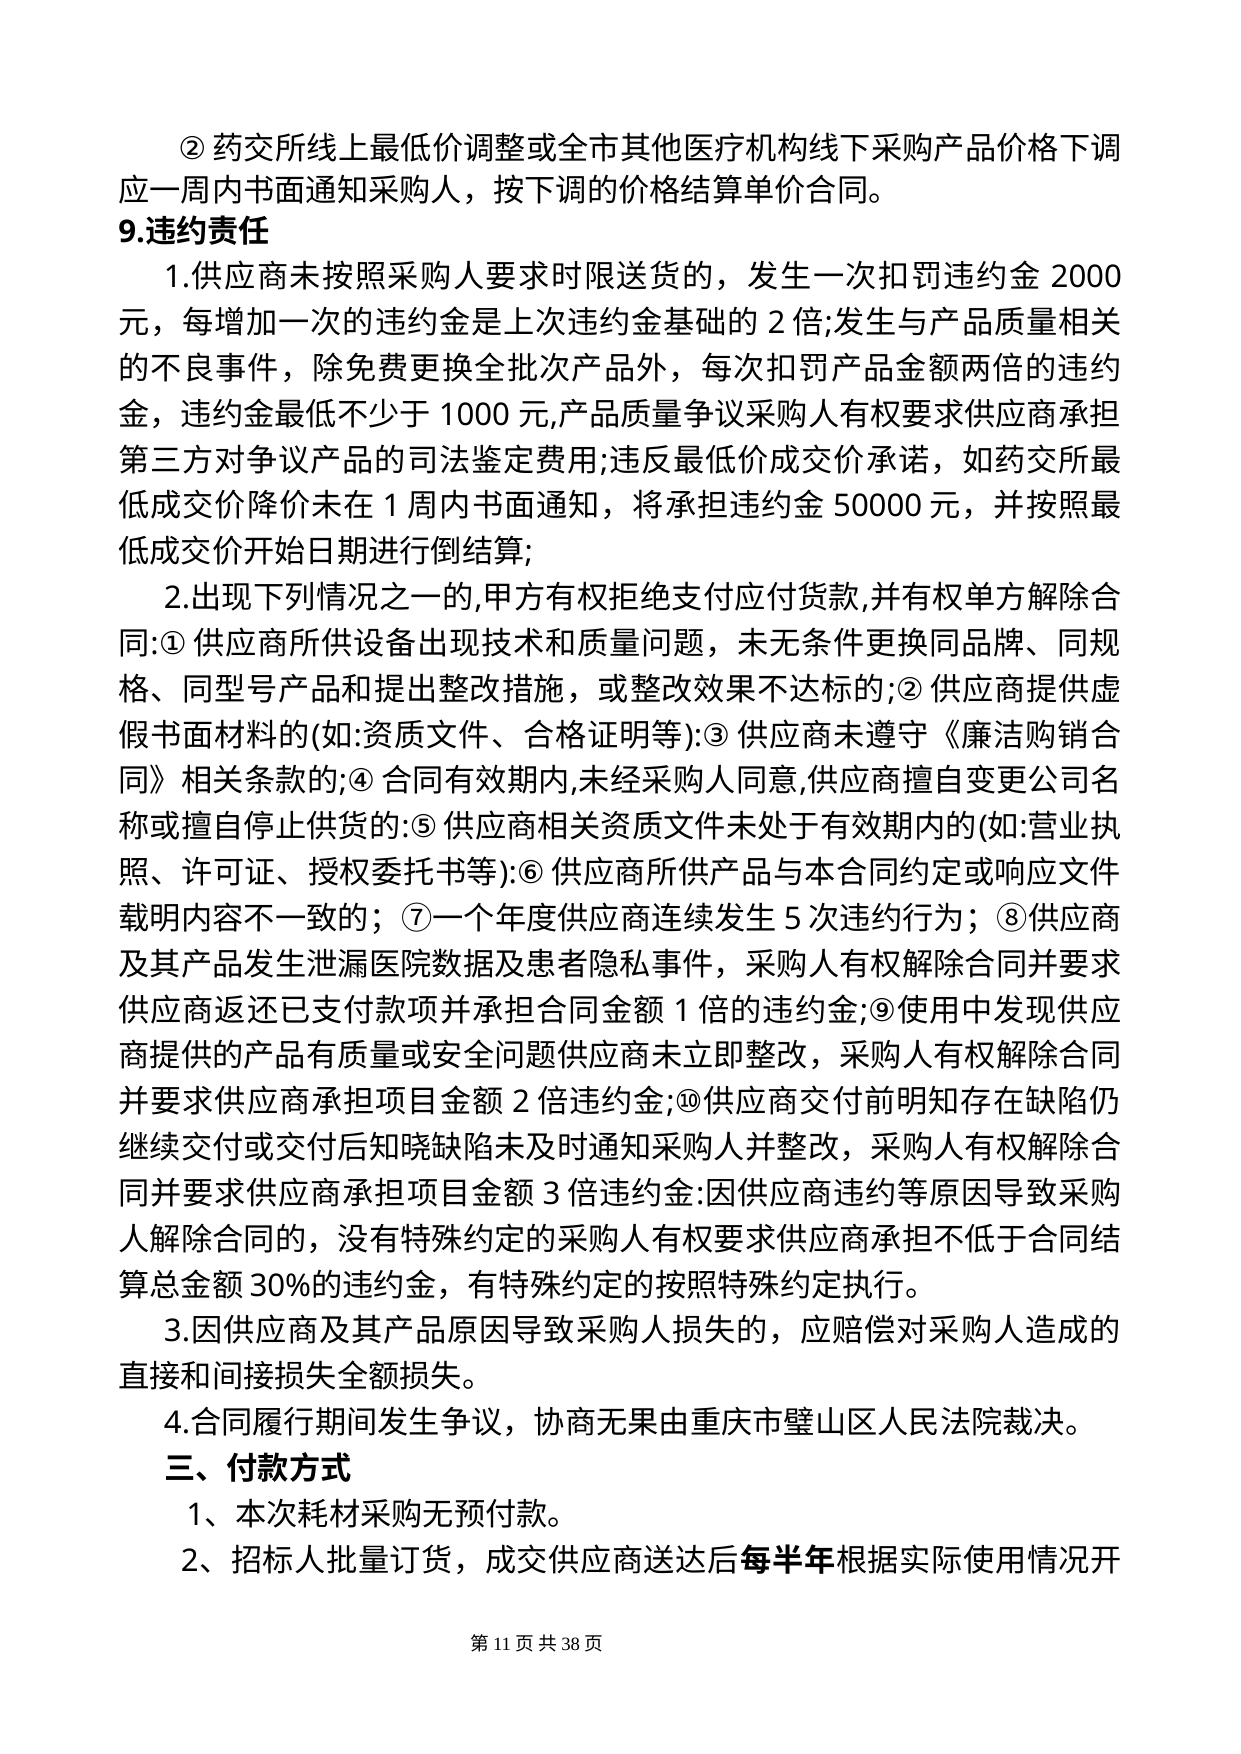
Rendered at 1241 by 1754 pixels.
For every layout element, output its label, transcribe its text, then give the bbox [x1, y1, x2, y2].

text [118, 1534, 1122, 1580]
text 2.出现下列情况之一的,甲方有权拒绝支付应付货款,并有权单方解除合同:①供应商所供设备出现技术和质量问题，未无条件更换同品牌、同规格、同型号产品和提出整改措施，或整改效果不达标的;②供应商提供虚假书面材料的(如:资质文件、合格证明等):③供应商未遵守《廉洁购销合同》相关条款的;④合同有效期内,未经采购人同意,供应商擅自变更公司名称或擅自停止供货的:⑤供应商相关资质文件未处于有效期内的(如:营业执照、许可证、授权委托书等):⑥供应商所供产品与本合同约定或响应文件载明内容不一致的；⑦一个年度供应商连续发生5次违约行为；⑧供应商及其产品发生泄漏医院数据及患者隐私事件，采购人有权解除合同并要求供应商返还已支付款项并承担合同金额1倍的违约金;⑨使用中发现供应商提供的产品有质量或安全问题供应商未立即整改，采购人有权解除合同并要求供应商承担项目金额2倍违约金;⑩供应商交付前明知存在缺陷仍继续交付或交付后知晓缺陷未及时通知采购人并整改，采购人有权解除合同并要求供应商承担项目金额3倍违约金:因供应商违约等原因导致采购人解除合同的，没有特殊约定的采购人有权要求供应商承担不低于合同结算总金额30%的违约金，有特殊约定的按照特殊约定执行。 [118, 572, 1122, 1305]
text 4.合同履行期间发生争议，协商无果由重庆市璧山区人民法院裁决。 [118, 1397, 1122, 1443]
text 1、本次耗材采购无预付款。 [118, 1488, 1122, 1534]
text 1.供应商未按照采购人要求时限送货的，发生一次扣罚违约金2000元，每增加一次的违约金是上次违约金基础的2倍;发生与产品质量相关的不良事件，除免费更换全批次产品外，每次扣罚产品金额两倍的违约金，违约金最低不少于 1000 元,产品质量争议采购人有权要求供应商承担第三方对争议产品的司法鉴定费用;违反最低价成交价承诺，如药交所最低成交价降价未在1周内书面通知，将承担违约金50000元，并按照最低成交价开始日期进行倒结算; [118, 251, 1122, 572]
text 3.因供应商及其产品原因导致采购人损失的，应赔偿对采购人造成的直接和间接损失全额损失。 [118, 1305, 1122, 1397]
text 9.违约责任 [118, 209, 1122, 251]
text 三、付款方式 [118, 1443, 1122, 1488]
text ②药交所线上最低价调整或全市其他医疗机构线下采购产品价格下调应一周内书面通知采购人，按下调的价格结算单价合同。 [118, 126, 1122, 209]
